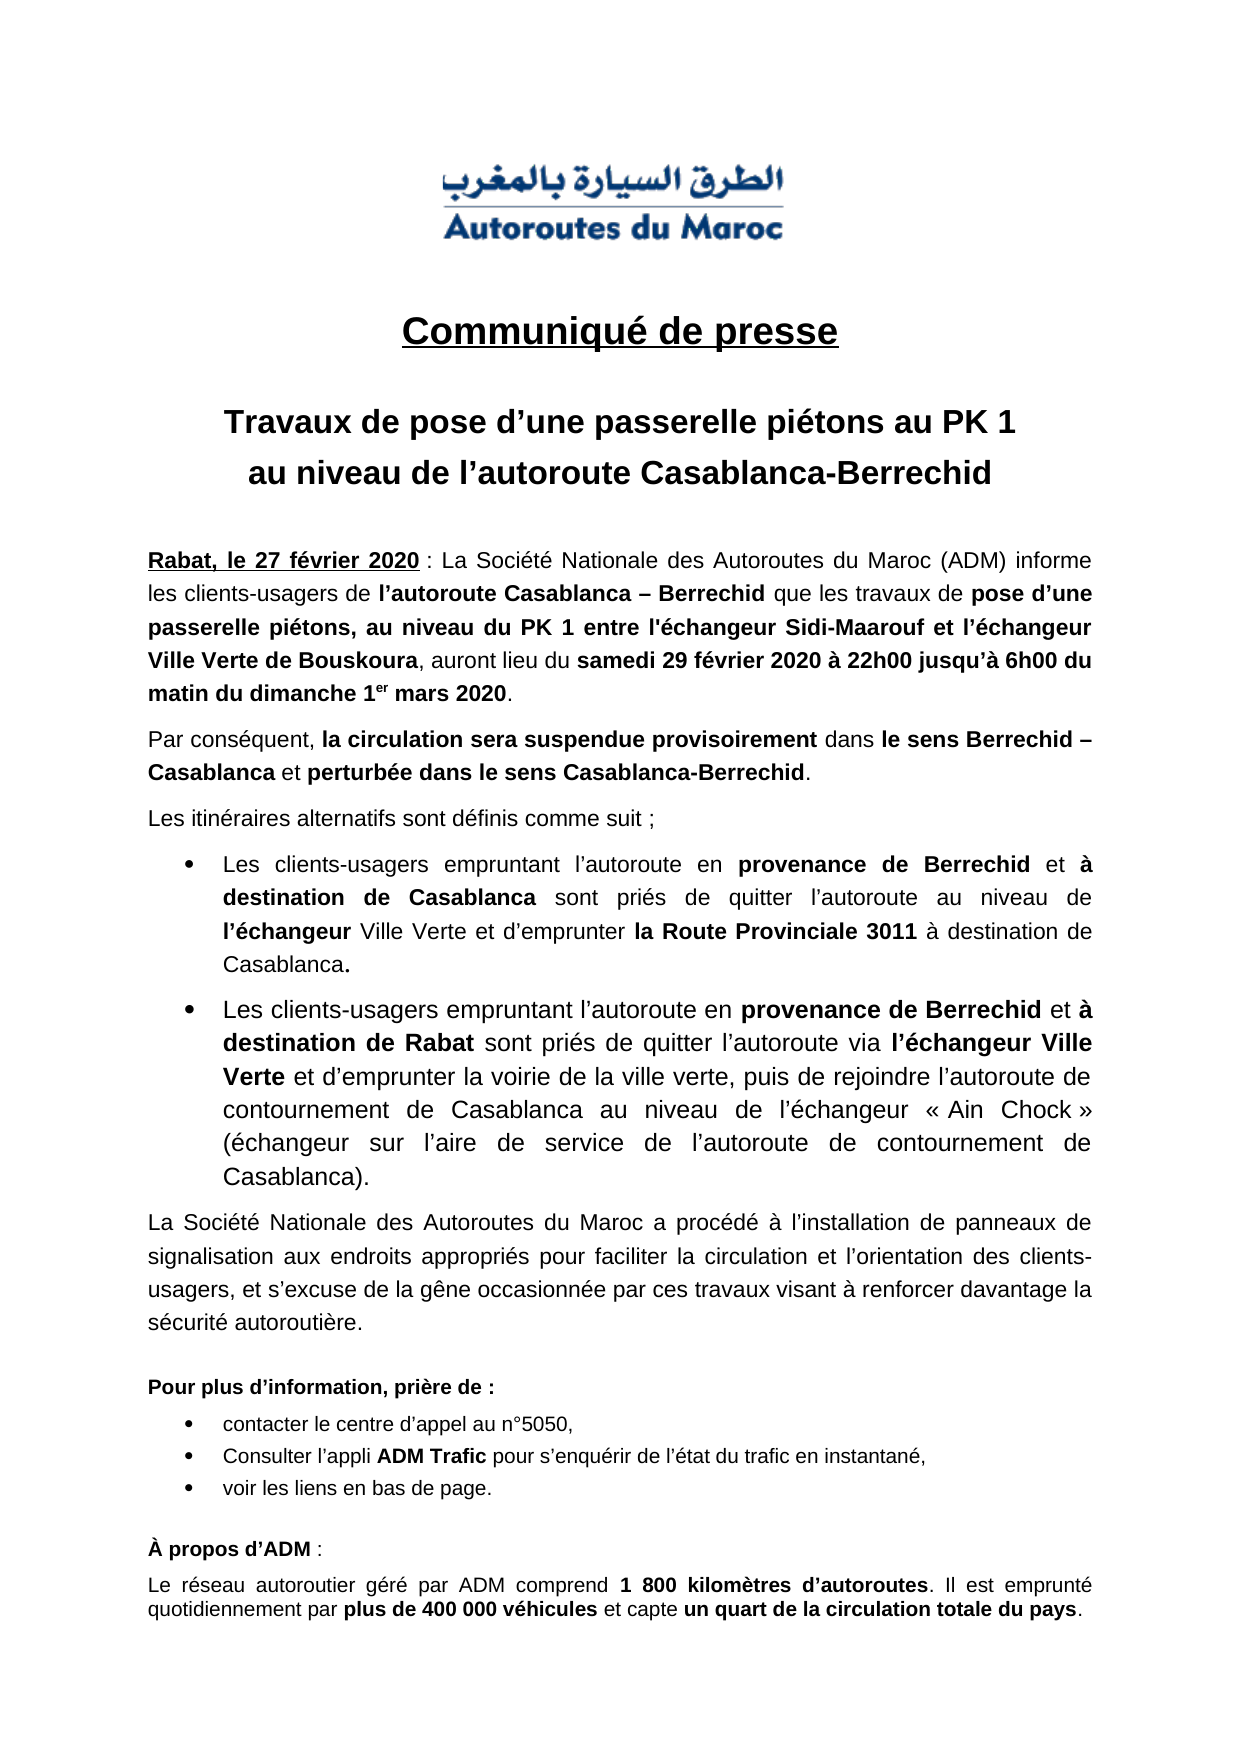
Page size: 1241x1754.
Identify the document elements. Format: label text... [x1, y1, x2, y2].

list contacter le centre d’appel au n°5050, [185, 1411, 1093, 1435]
text Pour plus d’information, prière de : [148, 1375, 1093, 1399]
list voir les liens en bas de page. [185, 1476, 1093, 1500]
text Par conséquent, la circulation sera suspendue provisoirement dans le sens Berrechid – Casablanca et perturbée dans le sens Casablanca-Berrechid. [148, 721, 1093, 787]
list Consulter l’appli ADM Trafic pour s’enquérir de l’état du trafic en instantané, [185, 1444, 1093, 1468]
list Les clients-usagers empruntant l’autoroute en provenance de Berrechid et à destination de Casablanca sont priés de quitter l’autoroute au niveau de l’échangeur Ville Verte et d’emprunter la Route Provinciale 3011 à destination de Casablanca. [185, 846, 1093, 979]
text Le réseau autoroutier géré par ADM comprend 1 800 kilomètres d’autoroutes. Il est emprunté quotidiennement par plus de 400 000 véhicules et capte un quart de la circulation totale du pays. [148, 1573, 1093, 1621]
text Les itinéraires alternatifs sont définis comme suit ; [148, 800, 1093, 833]
text À propos d’ADM : [148, 1537, 1093, 1561]
text La Société Nationale des Autoroutes du Maroc a procédé à l’installation de panneaux de signalisation aux endroits appropriés pour faciliter la circulation et l’orientation des clients-usagers, et s’excuse de la gêne occasionnée par ces travaux visant à renforcer davantage la sécurité autoroutière. [148, 1204, 1093, 1337]
text Travaux de pose d’une passerelle piétons au PK 1 [148, 402, 1093, 441]
list Les clients-usagers empruntant l’autoroute en provenance de Berrechid et à destination de Rabat sont priés de quitter l’autoroute via l’échangeur Ville Verte et d’emprunter la voirie de la ville verte, puis de rejoindre l’autoroute de contournement de Casablanca au niveau de l’échangeur « Ain Chock » (échangeur sur l’aire de service de l’autoroute de contournement de Casablanca). [185, 992, 1093, 1192]
text Communiqué de presse [148, 308, 1093, 352]
text au niveau de l’autoroute Casablanca-Berrechid [148, 453, 1093, 492]
text Rabat, le 27 février 2020 : La Société Nationale des Autoroutes du Maroc (ADM) informe les clients-usagers de l’autoroute Casablanca – Berrechid que les travaux de pose d’une passerelle piétons, au niveau du PK 1 entre l'échangeur Sidi-Maarouf et l’échangeur Ville Verte de Bouskoura, auront lieu du samedi 29 février 2020 à 22h00 jusqu’à 6h00 du matin du dimanche 1er mars 2020. [148, 542, 1093, 708]
picture [442, 147, 798, 258]
